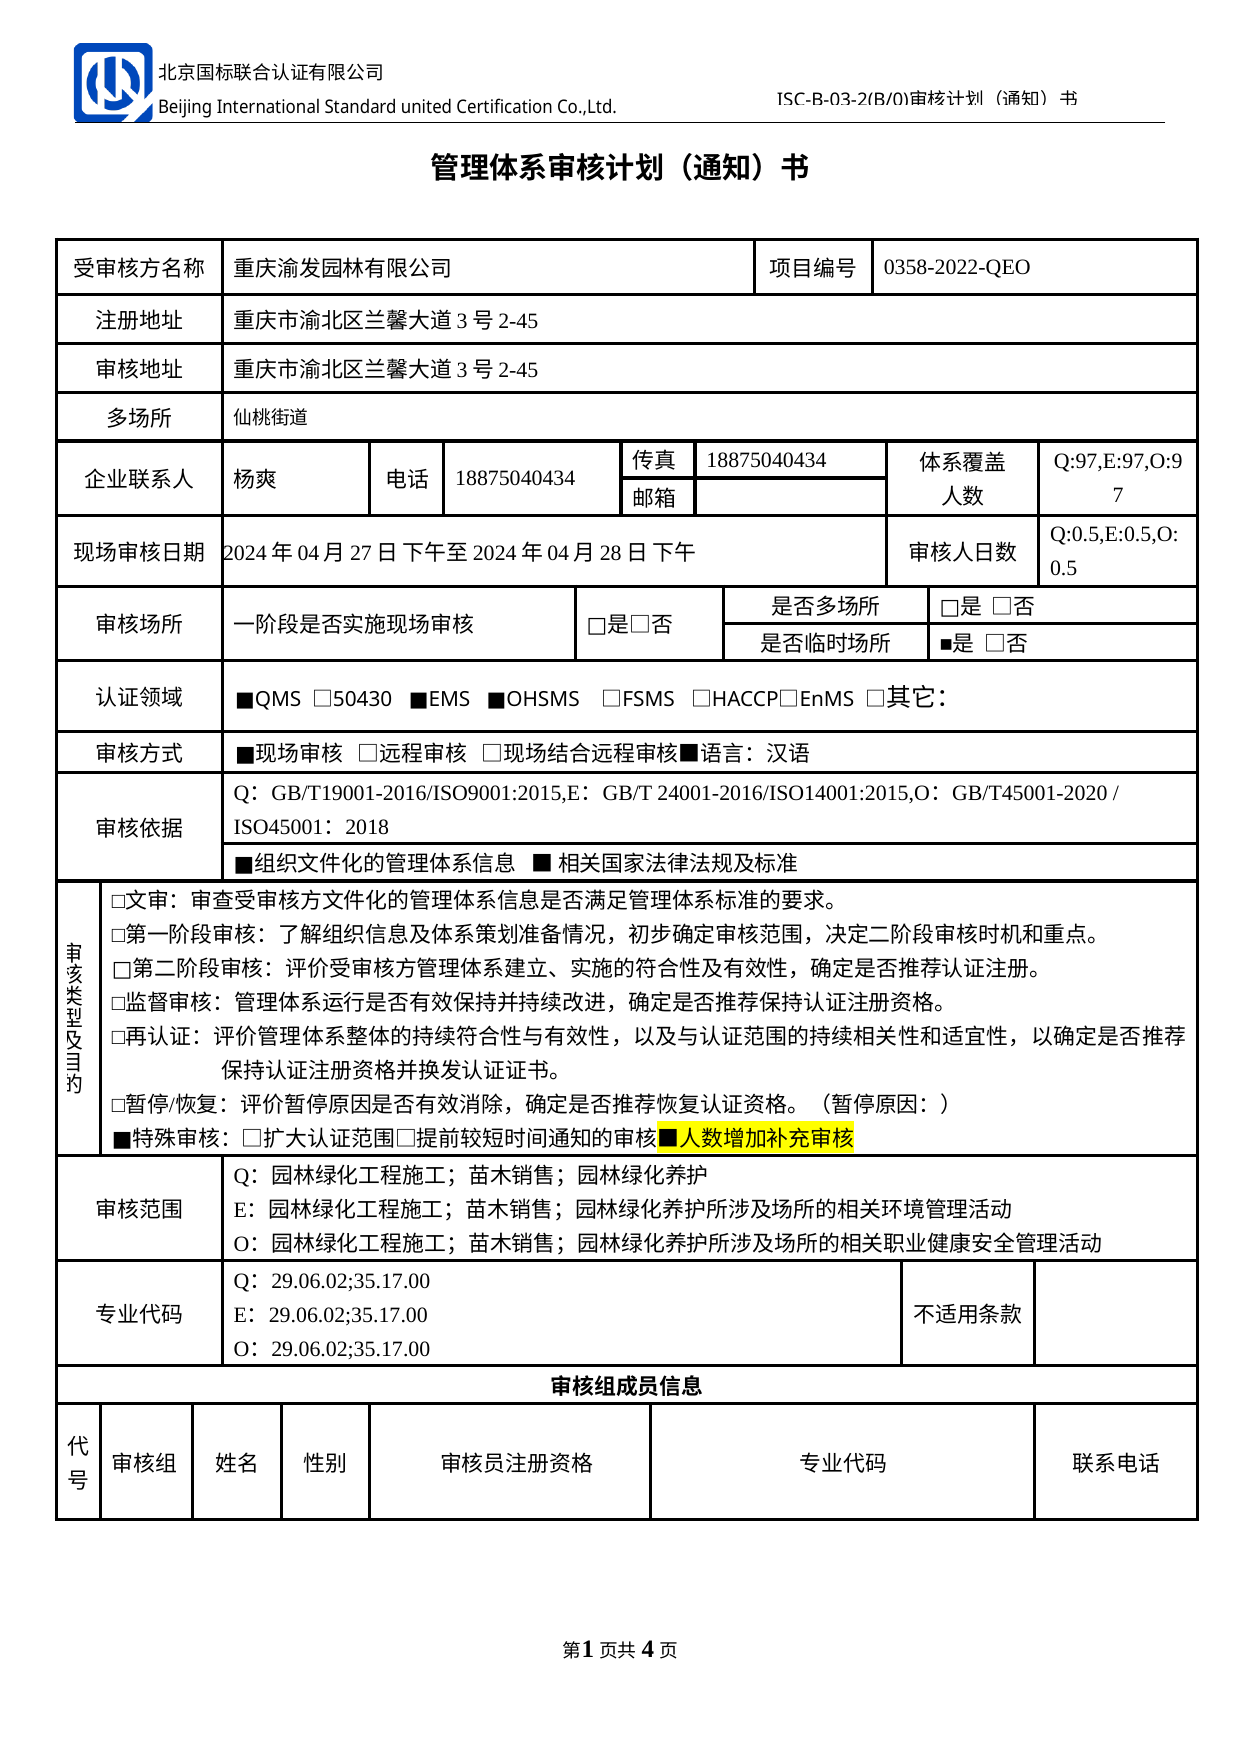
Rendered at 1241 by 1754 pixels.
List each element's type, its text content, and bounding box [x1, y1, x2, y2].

table_cell 注册地址 [58, 296, 221, 342]
table_cell ■QMS □50430 ■EMS ■OHSMS □FSMS □HACCP□EnMS □其它： [224, 662, 1196, 730]
table_cell Q：园林绿化工程施工；苗木销售；园林绿化养护 E：园林绿化工程施工；苗木销售；园林绿化养护所涉及场所的相关环境管理活动 O：园林绿化工程施工；苗木销售；园林绿化养护所涉及场所的相关职业健康安全管理活动 [224, 1157, 1196, 1259]
table_cell 是否临时场所 [725, 625, 927, 659]
table_cell □文审：审查受审核方文件化的管理体系信息是否满足管理体系标准的要求。 □第一阶段审核：了解组织信息及体系策划准备情况，初步确定审核范围，决定二阶段审核时机和重点。 □第二阶段审核：评价受审核方管理体系建立、实施的符合性及有效性，确定是否推荐认证注册。 □监督审核：管理体系运行是否有效保持并持续改进，确定是否推荐保持认证注册资格。 □再认证：评价管理体系整体的持续符合性与有效性，以及与认证范围的持续相关性和适宜性，以确定是否推荐保持认证注册资格并换发认证证书。 □暂停/恢复：评价暂停原因是否有效消除，确定是否推荐恢复认证资格。（暂停原因：） ■特殊审核：□扩大认证范围□提前较短时间通知的审核■人数增加补充审核 [102, 883, 1196, 1154]
table_cell ■是 □否 [930, 625, 1196, 659]
table_cell 审核场所 [58, 588, 221, 659]
picture [73, 43, 153, 123]
table_cell 重庆市渝北区兰馨大道3号2-45 [224, 345, 1196, 391]
table_cell 一阶段是否实施现场审核 [224, 588, 574, 659]
table_cell [697, 480, 885, 513]
table_cell 多场所 [58, 394, 221, 439]
table_cell 18875040434 [697, 443, 885, 476]
table_cell 体系覆盖 人数 [888, 443, 1037, 513]
table_cell [1036, 1262, 1196, 1364]
text 管理体系审核计划（通知）书 [75, 131, 1165, 199]
table_cell 是否多场所 [725, 588, 927, 622]
table_cell 审核方式 [58, 733, 221, 771]
table_header 重庆渝发园林有限公司 [224, 241, 753, 293]
table_cell 联系电话 [1036, 1405, 1196, 1518]
table_cell 18875040434 [445, 443, 619, 513]
table_cell 性别 [283, 1405, 368, 1518]
table_cell 代号 [58, 1405, 99, 1518]
table_cell ■现场审核 □远程审核 □现场结合远程审核■语言：汉语 [224, 733, 1196, 771]
table_header 0358-2022-QEO [874, 241, 1196, 293]
table_cell Q：29.06.02;35.17.00 E：29.06.02;35.17.00 O：29.06.02;35.17.00 [224, 1262, 900, 1364]
table_cell 专业代码 [652, 1405, 1033, 1518]
table_cell 姓名 [194, 1405, 280, 1518]
table_cell 不适用条款 [903, 1262, 1033, 1364]
table_header 项目编号 [756, 241, 871, 293]
table_cell □是□否 [577, 588, 722, 659]
table_cell ■组织文件化的管理体系信息 ■ 相关国家法律法规及标准 [224, 845, 1196, 879]
table_cell 审核员注册资格 [371, 1405, 649, 1518]
table_cell 审核组成员信息 [58, 1367, 1196, 1402]
table_cell 现场审核日期 [58, 517, 221, 584]
table_cell 审核依据 [58, 774, 221, 879]
table_cell 审核范围 [58, 1157, 221, 1259]
table_cell 传真 [623, 443, 693, 476]
table_cell Q:97,E:97,O:97 [1040, 443, 1196, 513]
table_cell 邮箱 [623, 480, 693, 513]
table_cell Q：GB/T19001-2016/ISO9001:2015,E：GB/T 24001-2016/ISO14001:2015,O：GB/T45001-2020 / ISO45001：2018 [224, 774, 1196, 842]
table_cell 认证领域 [58, 662, 221, 730]
table_cell 审核地址 [58, 345, 221, 391]
table_cell 2024年04月27日 下午至2024年04月28日 下午 [224, 517, 885, 584]
table_header 受审核方名称 [58, 241, 221, 293]
table_cell □是 □否 [930, 588, 1196, 622]
table_cell 专业代码 [58, 1262, 221, 1364]
table_cell Q:0.5,E:0.5,O:0.5 [1040, 517, 1196, 584]
table_cell 审核人日数 [888, 517, 1037, 584]
table_cell 企业联系人 [58, 443, 221, 513]
table_cell 审核类型及目的 [58, 883, 99, 1154]
table_cell 杨爽 [224, 443, 368, 513]
table_cell 重庆市渝北区兰馨大道3号2-45 [224, 296, 1196, 342]
table_cell 审核组 [102, 1405, 191, 1518]
table_cell 仙桃街道 [224, 394, 1196, 439]
table_cell 电话 [371, 443, 442, 513]
